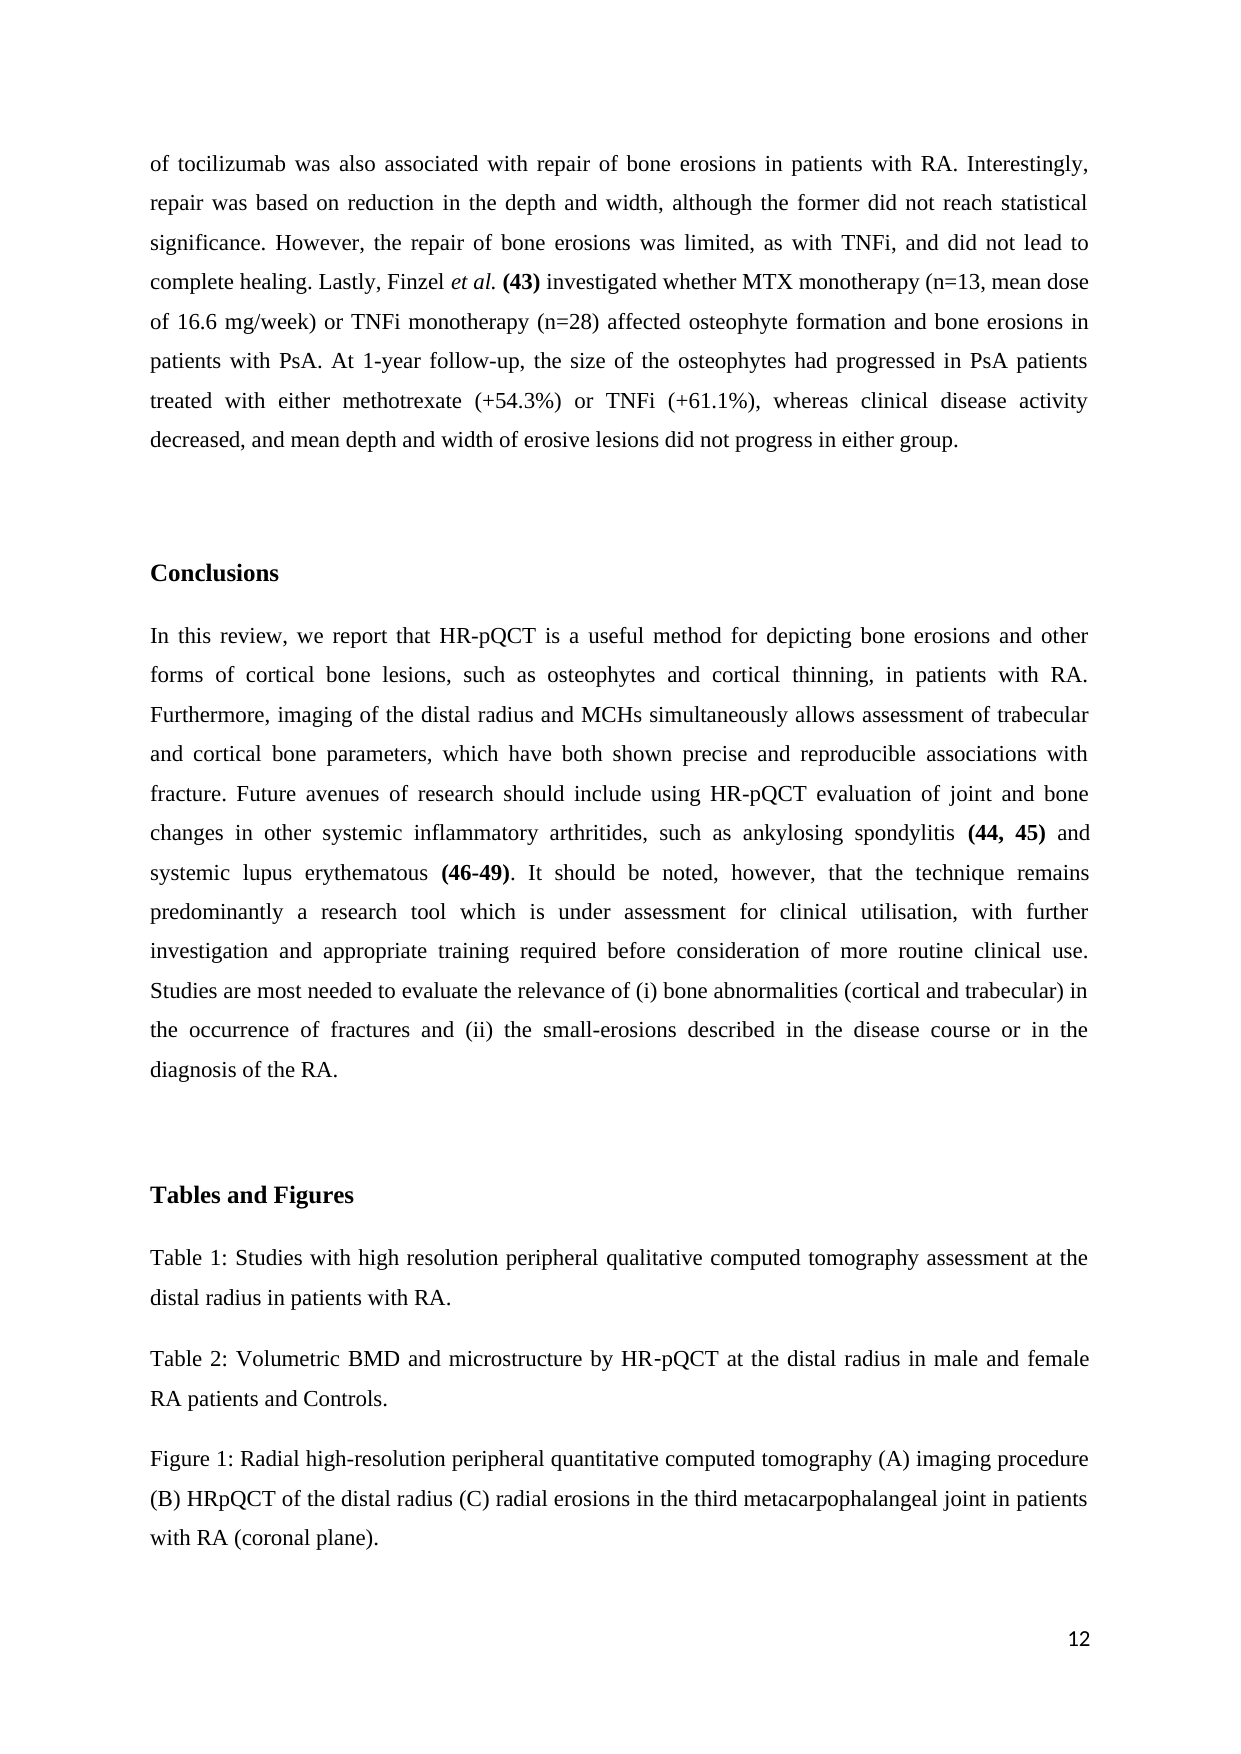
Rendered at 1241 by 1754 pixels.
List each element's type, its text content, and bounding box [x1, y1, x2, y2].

text Tables and Figures [150, 1180, 1090, 1209]
text Table 2: Volumetric BMD and microstructure by HR‐pQCT at the distal radius in male and female RA patients and Controls. [150, 1344, 1090, 1411]
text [150, 150, 1090, 453]
text Table 1: Studies with high resolution peripheral qualitative computed tomography assessment at the distal radius in patients with RA. [150, 1244, 1090, 1310]
text In this review, we report that HR-pQCT is a useful method for depicting bone erosions and other forms of cortical bone lesions, such as osteophytes and cortical thinning, in patients with RA. Furthermore, imaging of the distal radius and MCHs simultaneously allows assessment of trabecular and cortical bone parameters, which have both shown precise and reproducible associations with fracture. Future avenues of research should include using HR-pQCT evaluation of joint and bone changes in other systemic inflammatory arthritides, such as ankylosing spondylitis (44, 45) and systemic lupus erythematous (46-49). It should be noted, however, that the technique remains predominantly a research tool which is under assessment for clinical utilisation, with further investigation and appropriate training required before consideration of more routine clinical use. Studies are most needed to evaluate the relevance of (i) bone abnormalities (cortical and trabecular) in the occurrence of fractures and (ii) the small-erosions described in the disease course or in the diagnosis of the RA. [150, 622, 1090, 1082]
text Figure 1: Radial high-resolution peripheral quantitative computed tomography (A) imaging procedure (B) HRpQCT of the distal radius (C) radial erosions in the third metacarpophalangeal joint in patients with RA (coronal plane). [150, 1445, 1090, 1551]
text Conclusions [150, 558, 1090, 587]
